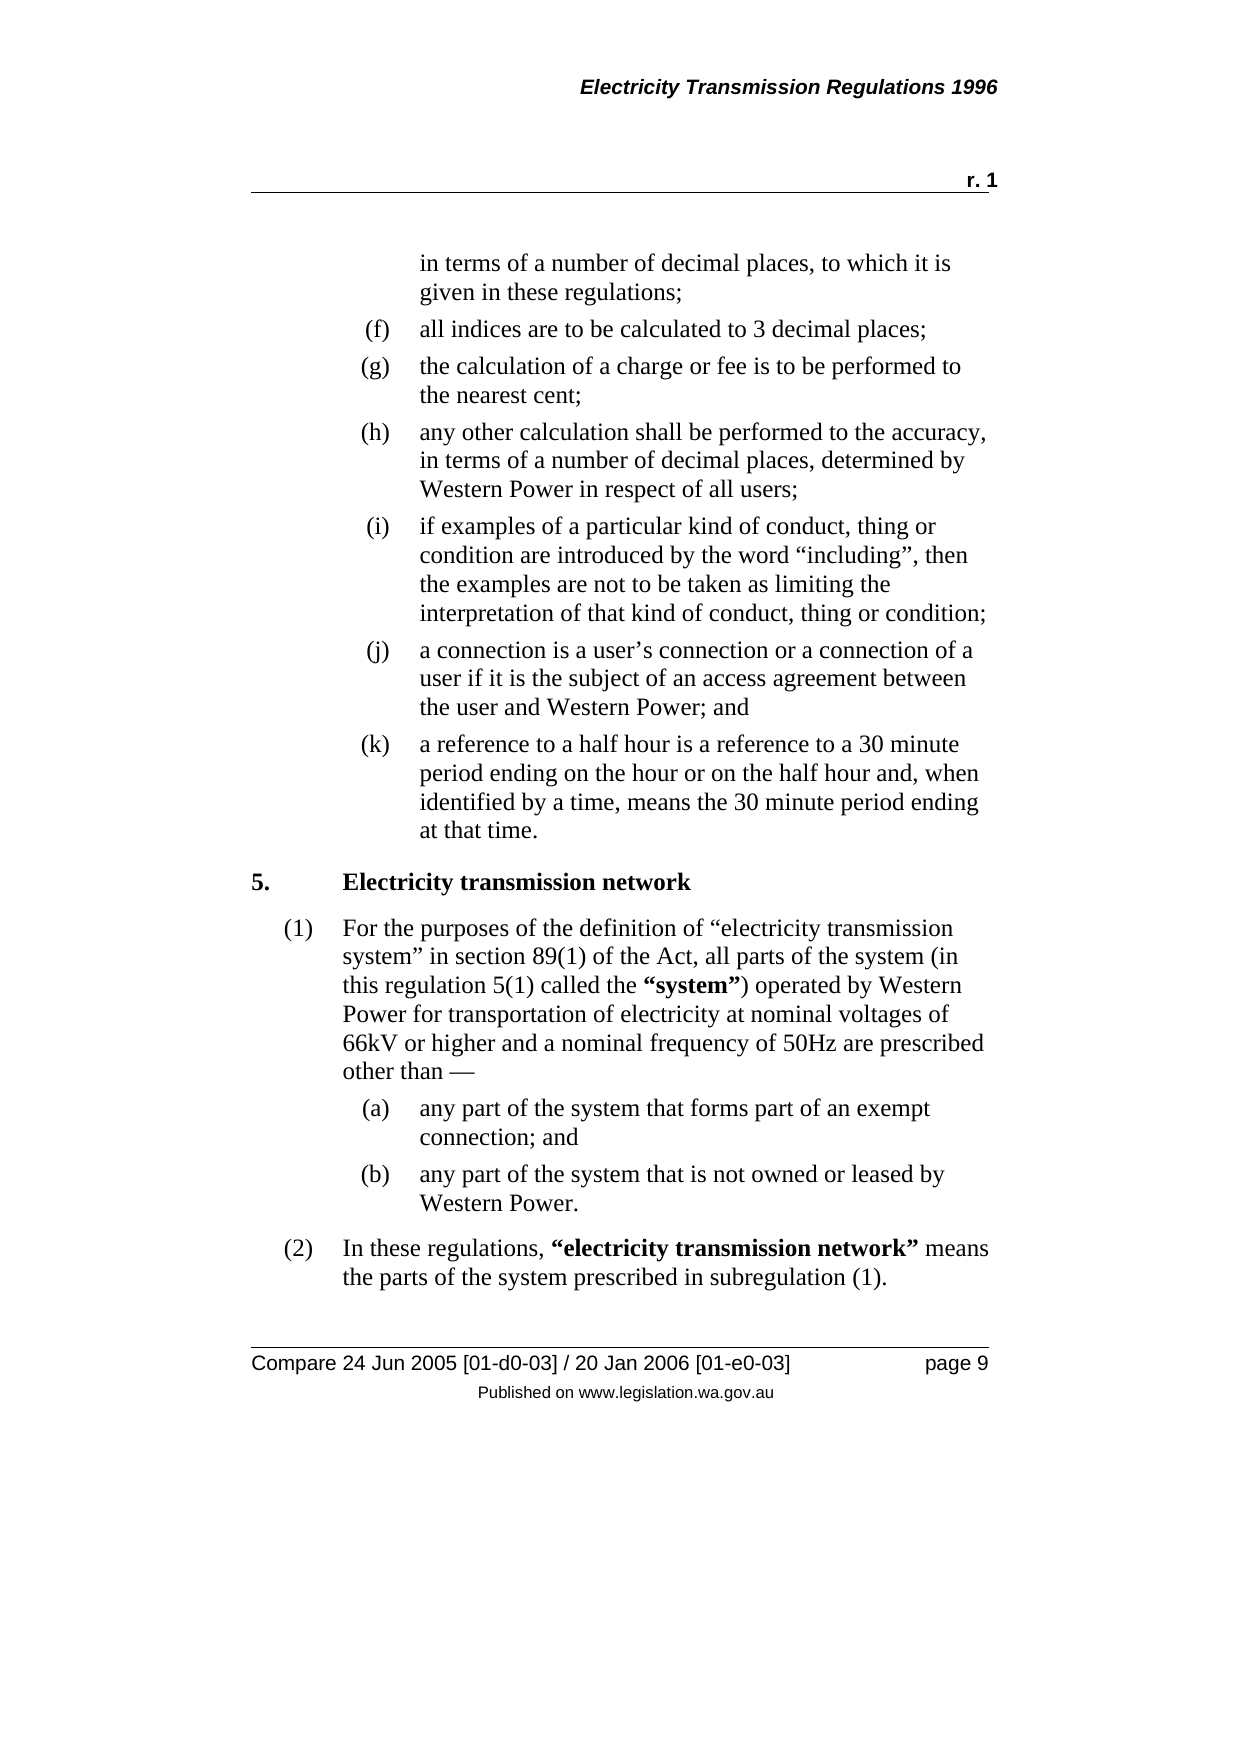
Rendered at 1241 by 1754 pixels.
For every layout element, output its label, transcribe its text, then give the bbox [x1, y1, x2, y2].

subtitle 5. Electricity transmission network [251, 867, 989, 896]
text (1) For the purposes of the definition of “electricity transmission system” in section 89(1) of the Act, all parts of the system (in this regulation 5(1) called the “system”) operated by Western Power for transportation of electricity at nominal voltages of 66kV or higher and a nominal frequency of 50Hz are prescribed other than — [251, 913, 989, 1085]
text (2) In these regulations, “electricity transmission network” means the parts of the system prescribed in subregulation (1). [251, 1233, 989, 1291]
text (j) a connection is a user’s connection or a connection of a user if it is the subject of an access agreement between the user and Western Power; and [251, 635, 989, 721]
text (g) the calculation of a charge or fee is to be performed to the nearest cent; [251, 351, 989, 408]
text (k) a reference to a half hour is a reference to a 30 minute period ending on the hour or on the half hour and, when identified by a time, means the 30 minute period ending at that time. [251, 729, 989, 844]
text (h) any other calculation shall be performed to the accuracy, in terms of a number of decimal places, determined by Western Power in respect of all users; [251, 417, 989, 503]
text (f) all indices are to be calculated to 3 decimal places; [251, 314, 989, 343]
text (a) any part of the system that forms part of an exempt connection; and [251, 1093, 989, 1151]
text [251, 248, 989, 306]
text (b) any part of the system that is not owned or leased by Western Power. [251, 1159, 989, 1217]
text (i) if examples of a particular kind of conduct, thing or condition are introduced by the word “including”, then the examples are not to be taken as limiting the interpretation of that kind of conduct, thing or condition; [251, 511, 989, 626]
